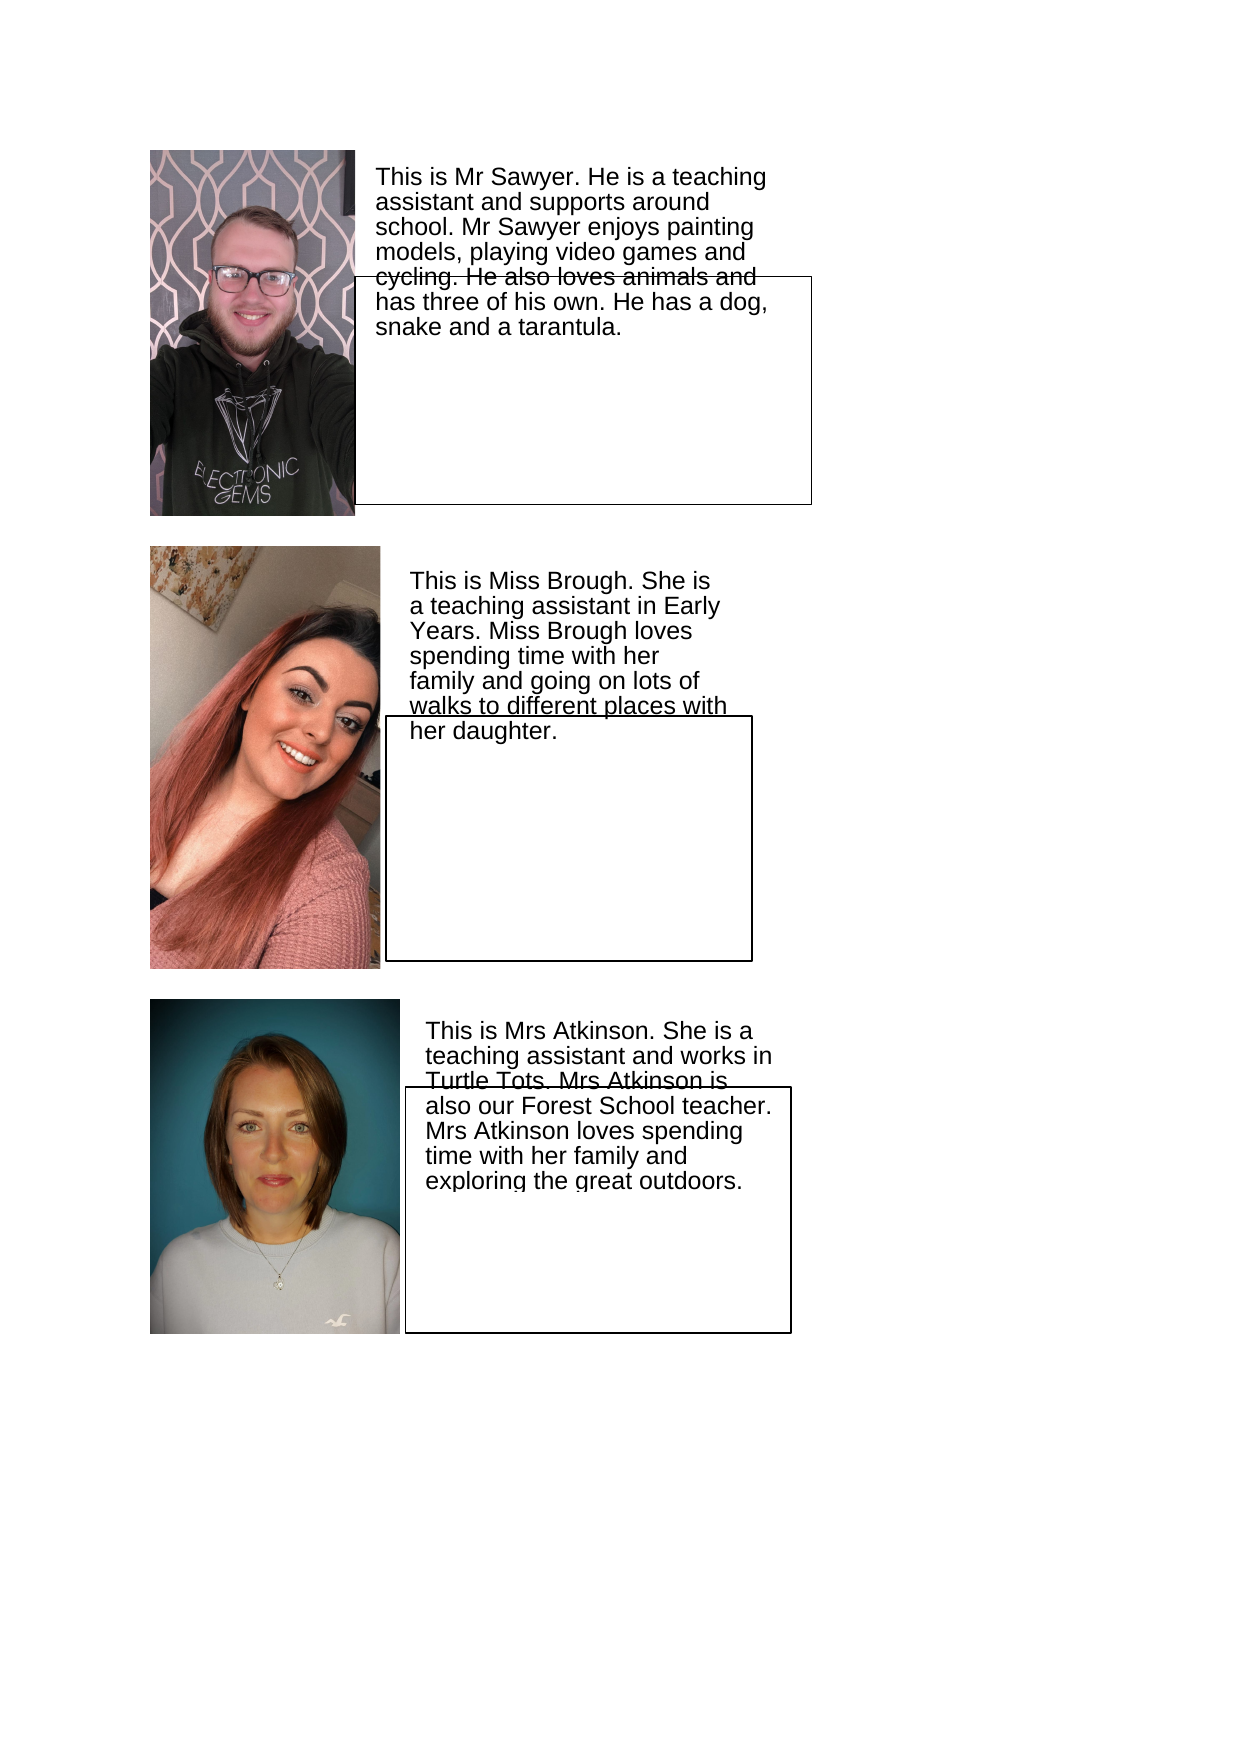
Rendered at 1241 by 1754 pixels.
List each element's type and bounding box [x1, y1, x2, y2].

picture [150, 546, 381, 969]
picture [150, 999, 400, 1334]
picture [150, 150, 356, 516]
